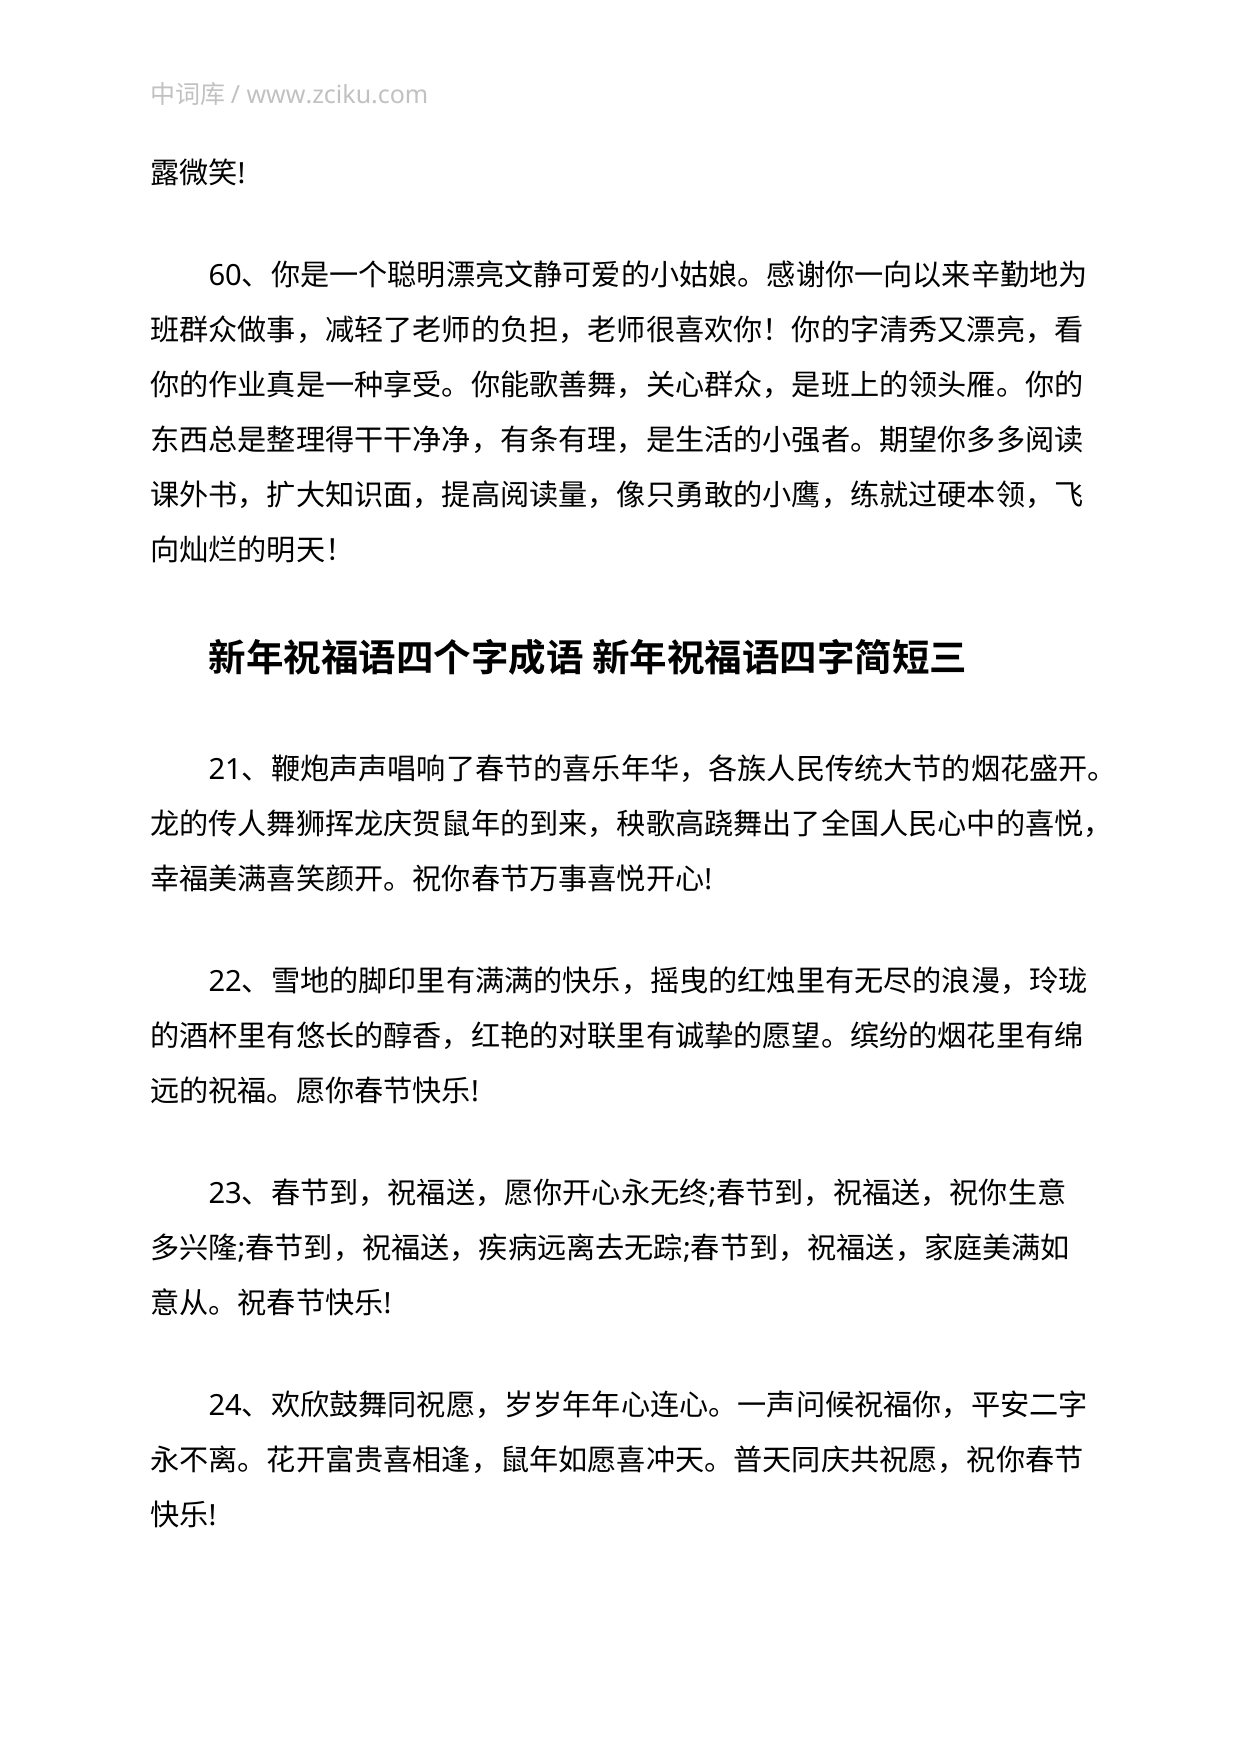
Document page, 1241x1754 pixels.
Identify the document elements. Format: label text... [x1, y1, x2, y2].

text 24、欢欣鼓舞同祝愿，岁岁年年心连心。一声问候祝福你，平安二字永不离。花开富贵喜相逢，鼠年如愿喜冲天。普天同庆共祝愿，祝你春节快乐! [150, 1381, 1090, 1534]
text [150, 150, 1090, 192]
text 21、鞭炮声声唱响了春节的喜乐年华，各族人民传统大节的烟花盛开。龙的传人舞狮挥龙庆贺鼠年的到来，秧歌高跷舞出了全国人民心中的喜悦，幸福美满喜笑颜开。祝你春节万事喜悦开心! [150, 746, 1090, 898]
text 新年祝福语四个字成语 新年祝福语四字简短三 [150, 628, 1090, 683]
text 23、春节到，祝福送，愿你开心永无终;春节到，祝福送，祝你生意多兴隆;春节到，祝福送，疾病远离去无踪;春节到，祝福送，家庭美满如意从。祝春节快乐! [150, 1169, 1090, 1322]
text 22、雪地的脚印里有满满的快乐，摇曳的红烛里有无尽的浪漫，玲珑的酒杯里有悠长的醇香，红艳的对联里有诚挚的愿望。缤纷的烟花里有绵远的祝福。愿你春节快乐! [150, 958, 1090, 1110]
text 60、你是一个聪明漂亮文静可爱的小姑娘。感谢你一向以来辛勤地为班群众做事，减轻了老师的负担，老师很喜欢你！你的字清秀又漂亮，看你的作业真是一种享受。你能歌善舞，关心群众，是班上的领头雁。你的东西总是整理得干干净净，有条有理，是生活的小强者。期望你多多阅读课外书，扩大知识面，提高阅读量，像只勇敢的小鹰，练就过硬本领，飞向灿烂的明天！ [150, 252, 1090, 569]
